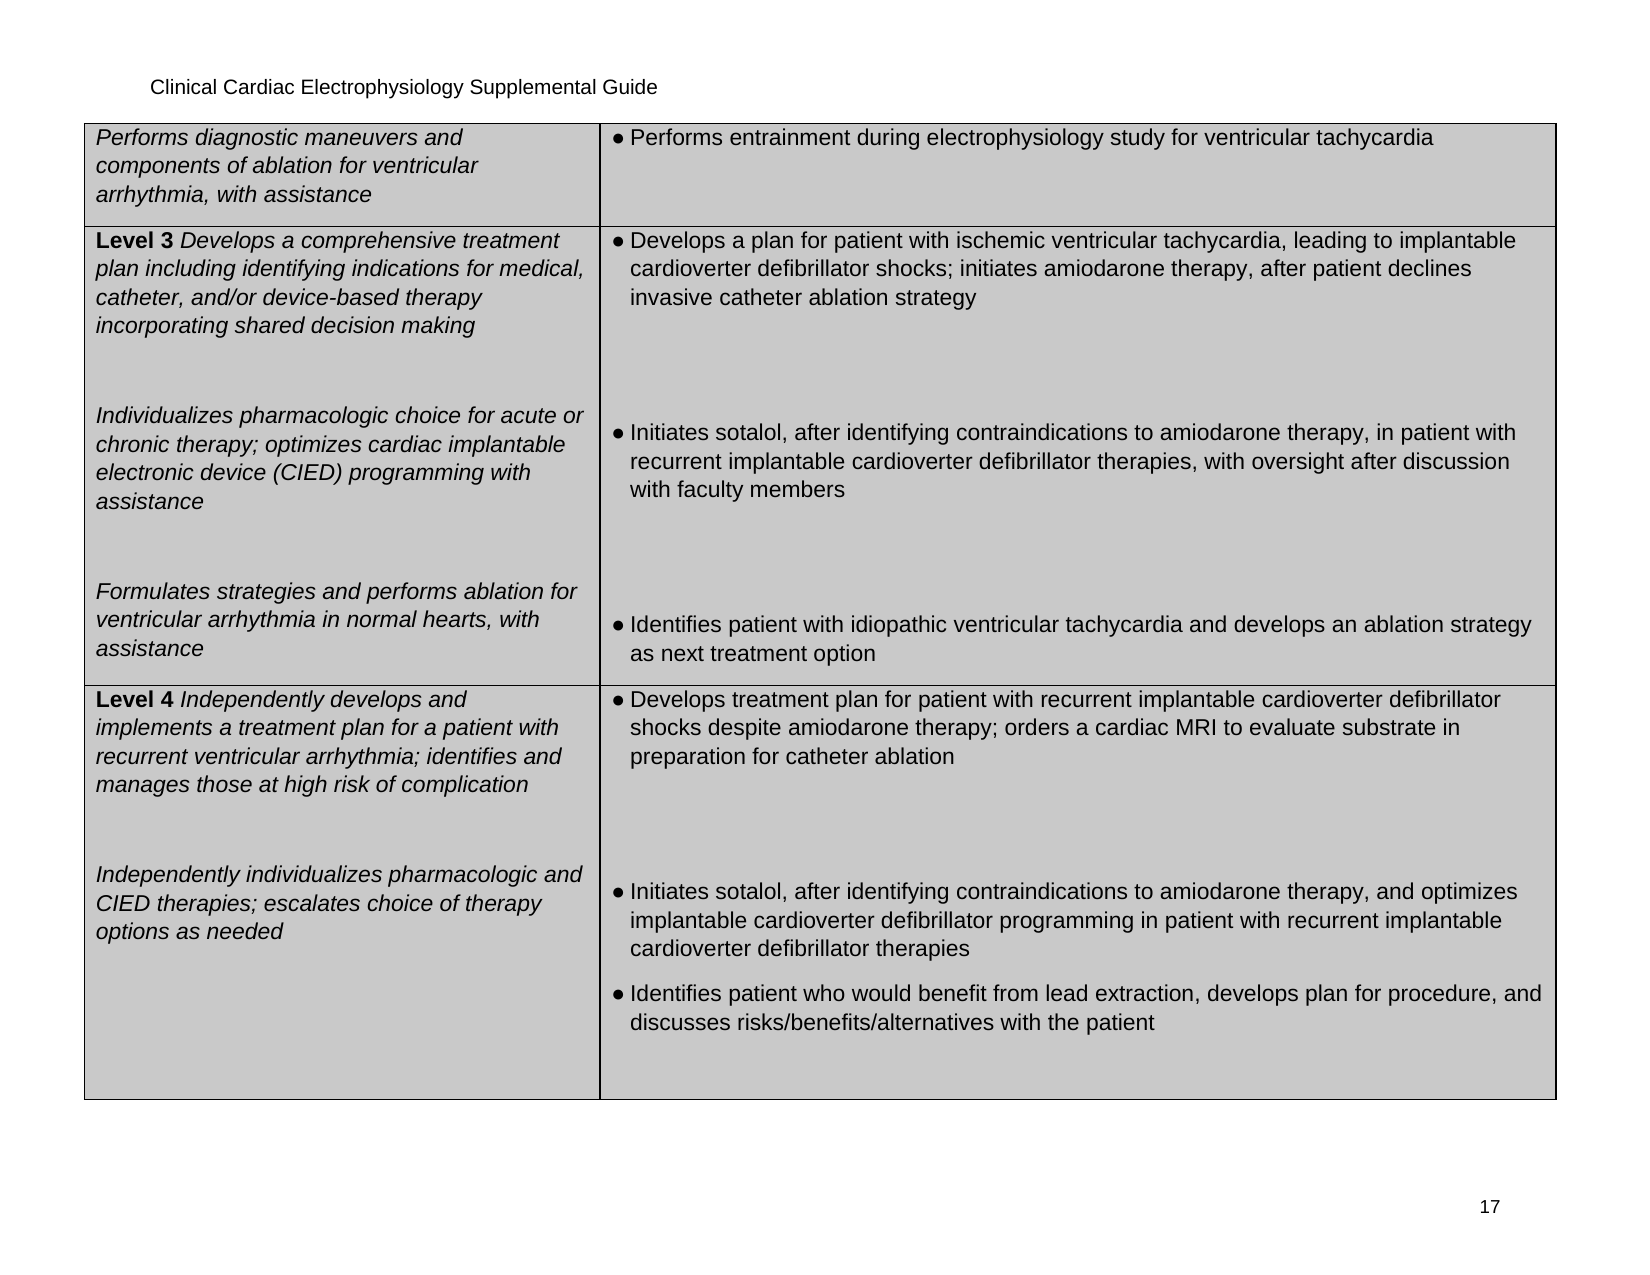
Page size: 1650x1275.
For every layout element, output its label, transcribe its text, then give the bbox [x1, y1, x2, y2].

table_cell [601, 124, 1555, 226]
table_cell Level 3 Develops a comprehensive treatment plan including identifying indications for medical, catheter, and/or device-based therapy incorporating shared decision making Individualizes pharmacologic choice for acute or chronic therapy; optimizes cardiac implantable electronic device (CIED) programming with assistance Formulates strategies and performs ablation for ventricular arrhythmia in normal hearts, with assistance [85, 227, 599, 685]
table_cell Develops a plan for patient with ischemic ventricular tachycardia, leading to implantable cardioverter defibrillator shocks; initiates amiodarone therapy, after patient declines invasive catheter ablation strategy Initiates sotalol, after identifying contraindications to amiodarone therapy, in patient with recurrent implantable cardioverter defibrillator therapies, with oversight after discussion with faculty members Identifies patient with idiopathic ventricular tachycardia and develops an ablation strategy as next treatment option [601, 227, 1555, 685]
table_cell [85, 124, 599, 226]
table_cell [601, 686, 1555, 1099]
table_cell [85, 686, 599, 1099]
